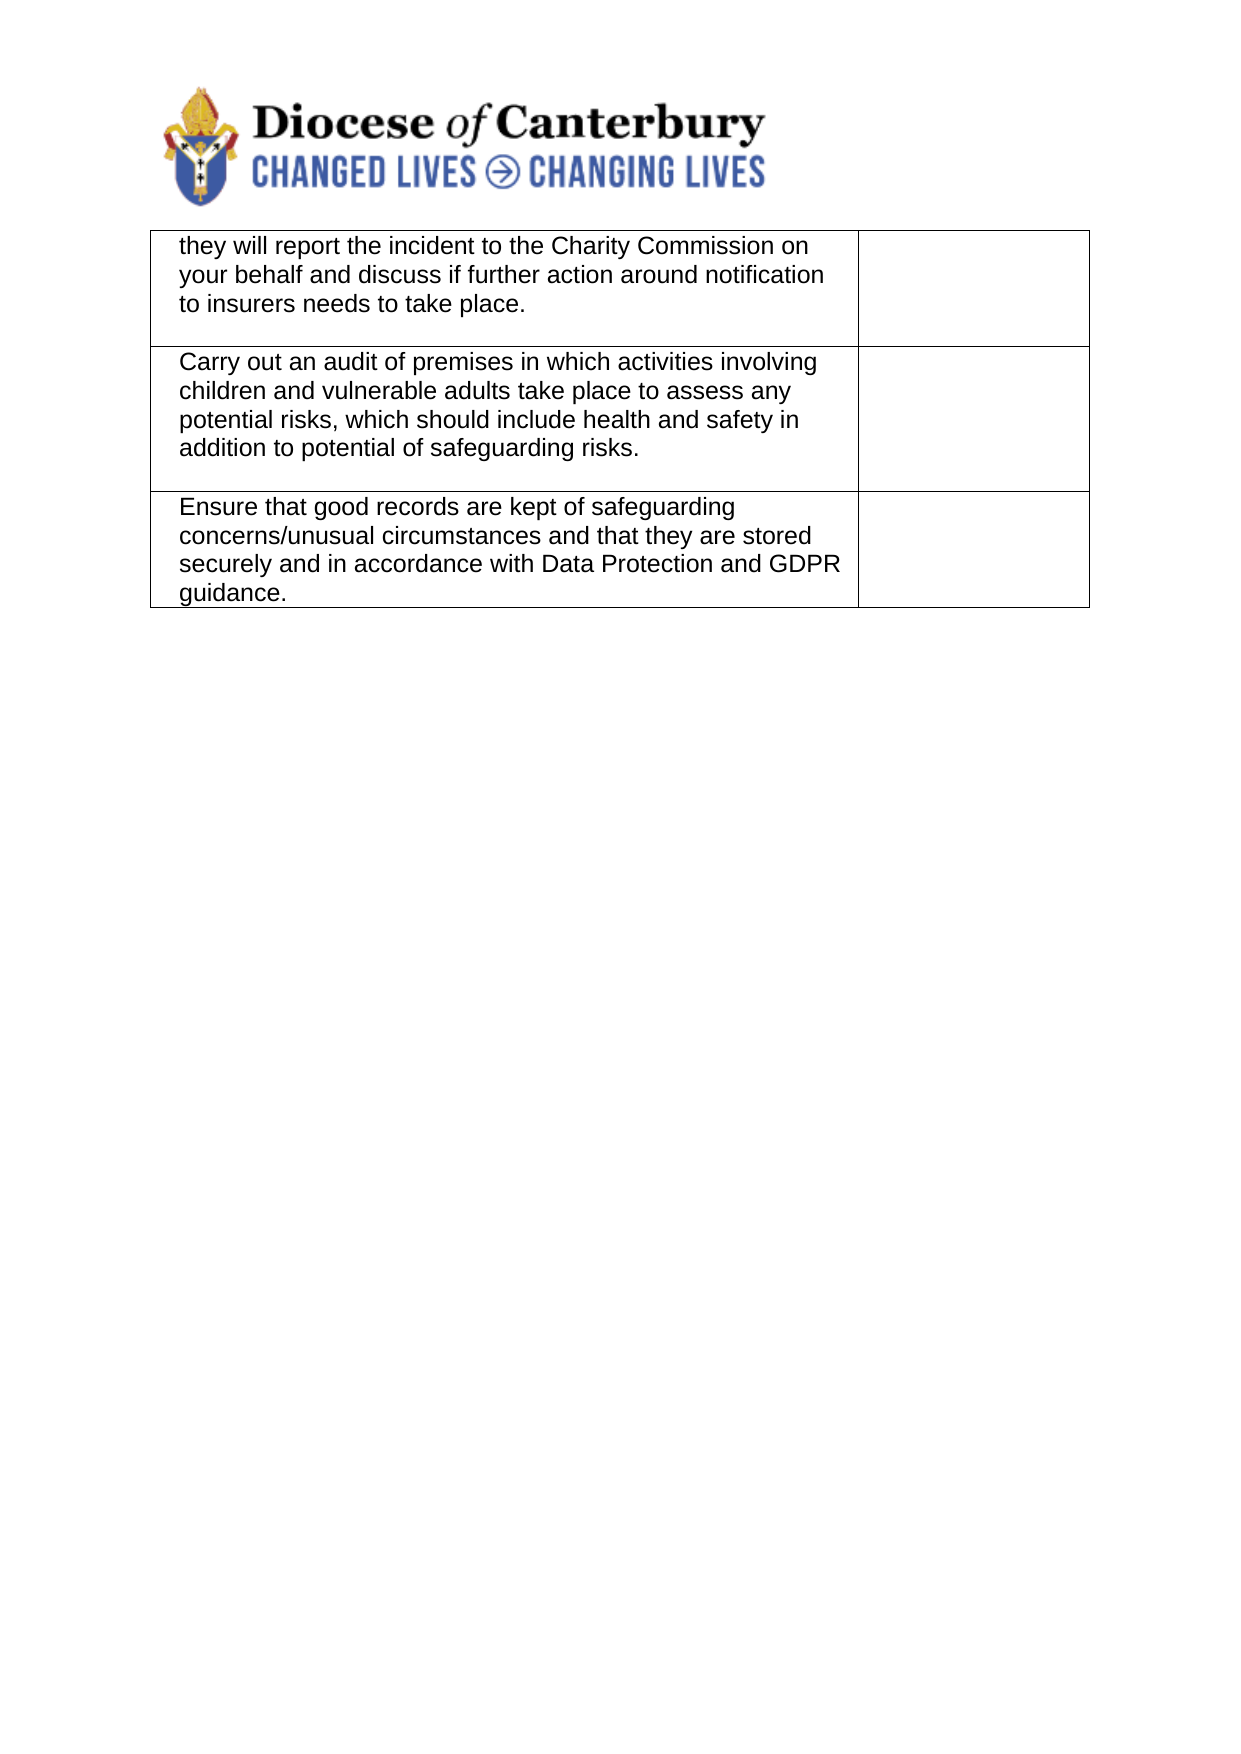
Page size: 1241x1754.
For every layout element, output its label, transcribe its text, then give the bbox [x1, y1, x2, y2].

table_cell Ensure that good records are kept of safeguarding concerns/unusual circumstances and that they are stored securely and in accordance with Data Protection and GDPR guidance. [151, 492, 858, 607]
picture [150, 73, 783, 230]
table_cell [859, 492, 1089, 607]
table_cell [859, 347, 1089, 491]
table_cell Carry out an audit of premises in which activities involving children and vulnerable adults take place to assess any potential risks, which should include health and safety in addition to potential of safeguarding risks. [151, 347, 858, 491]
table_cell [859, 231, 1089, 346]
